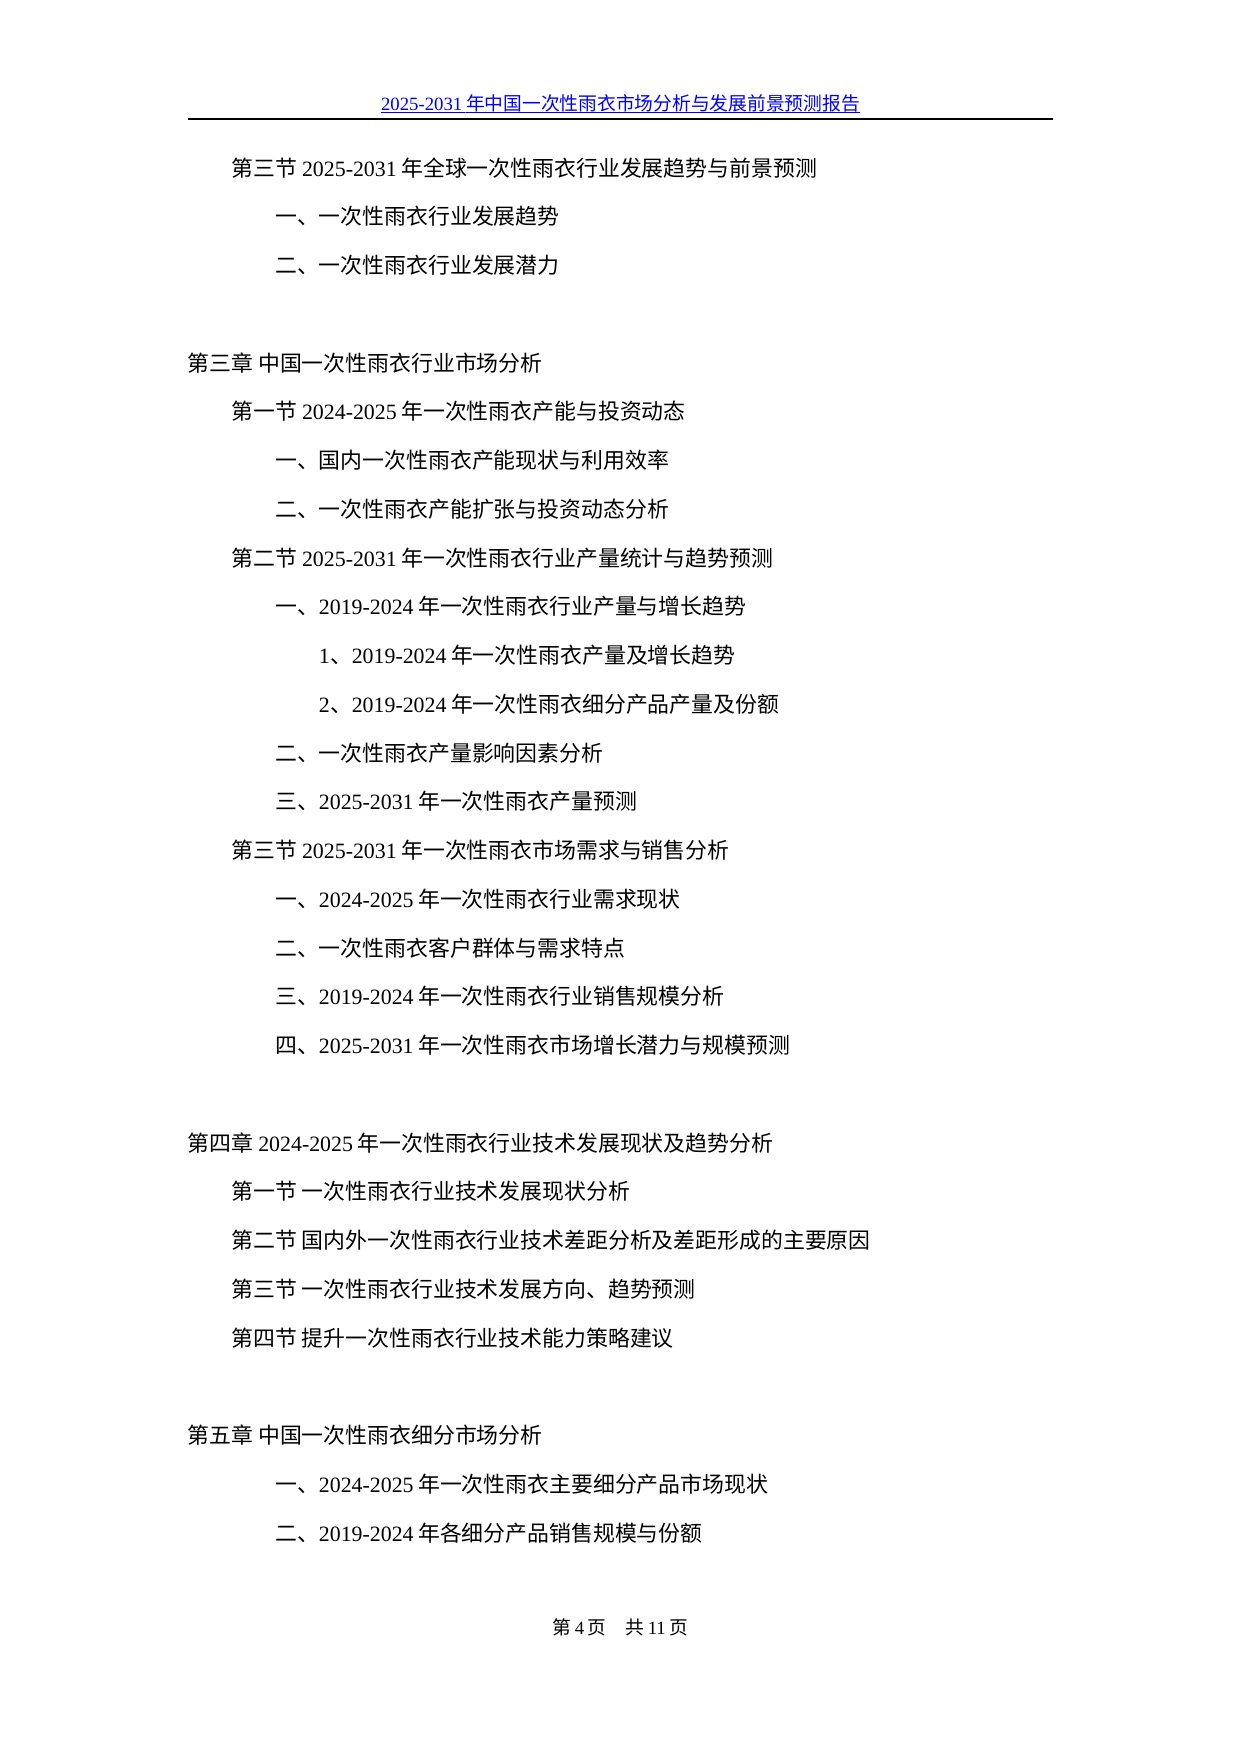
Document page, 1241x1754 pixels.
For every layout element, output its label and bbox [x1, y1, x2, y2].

text [187, 150, 1053, 1548]
